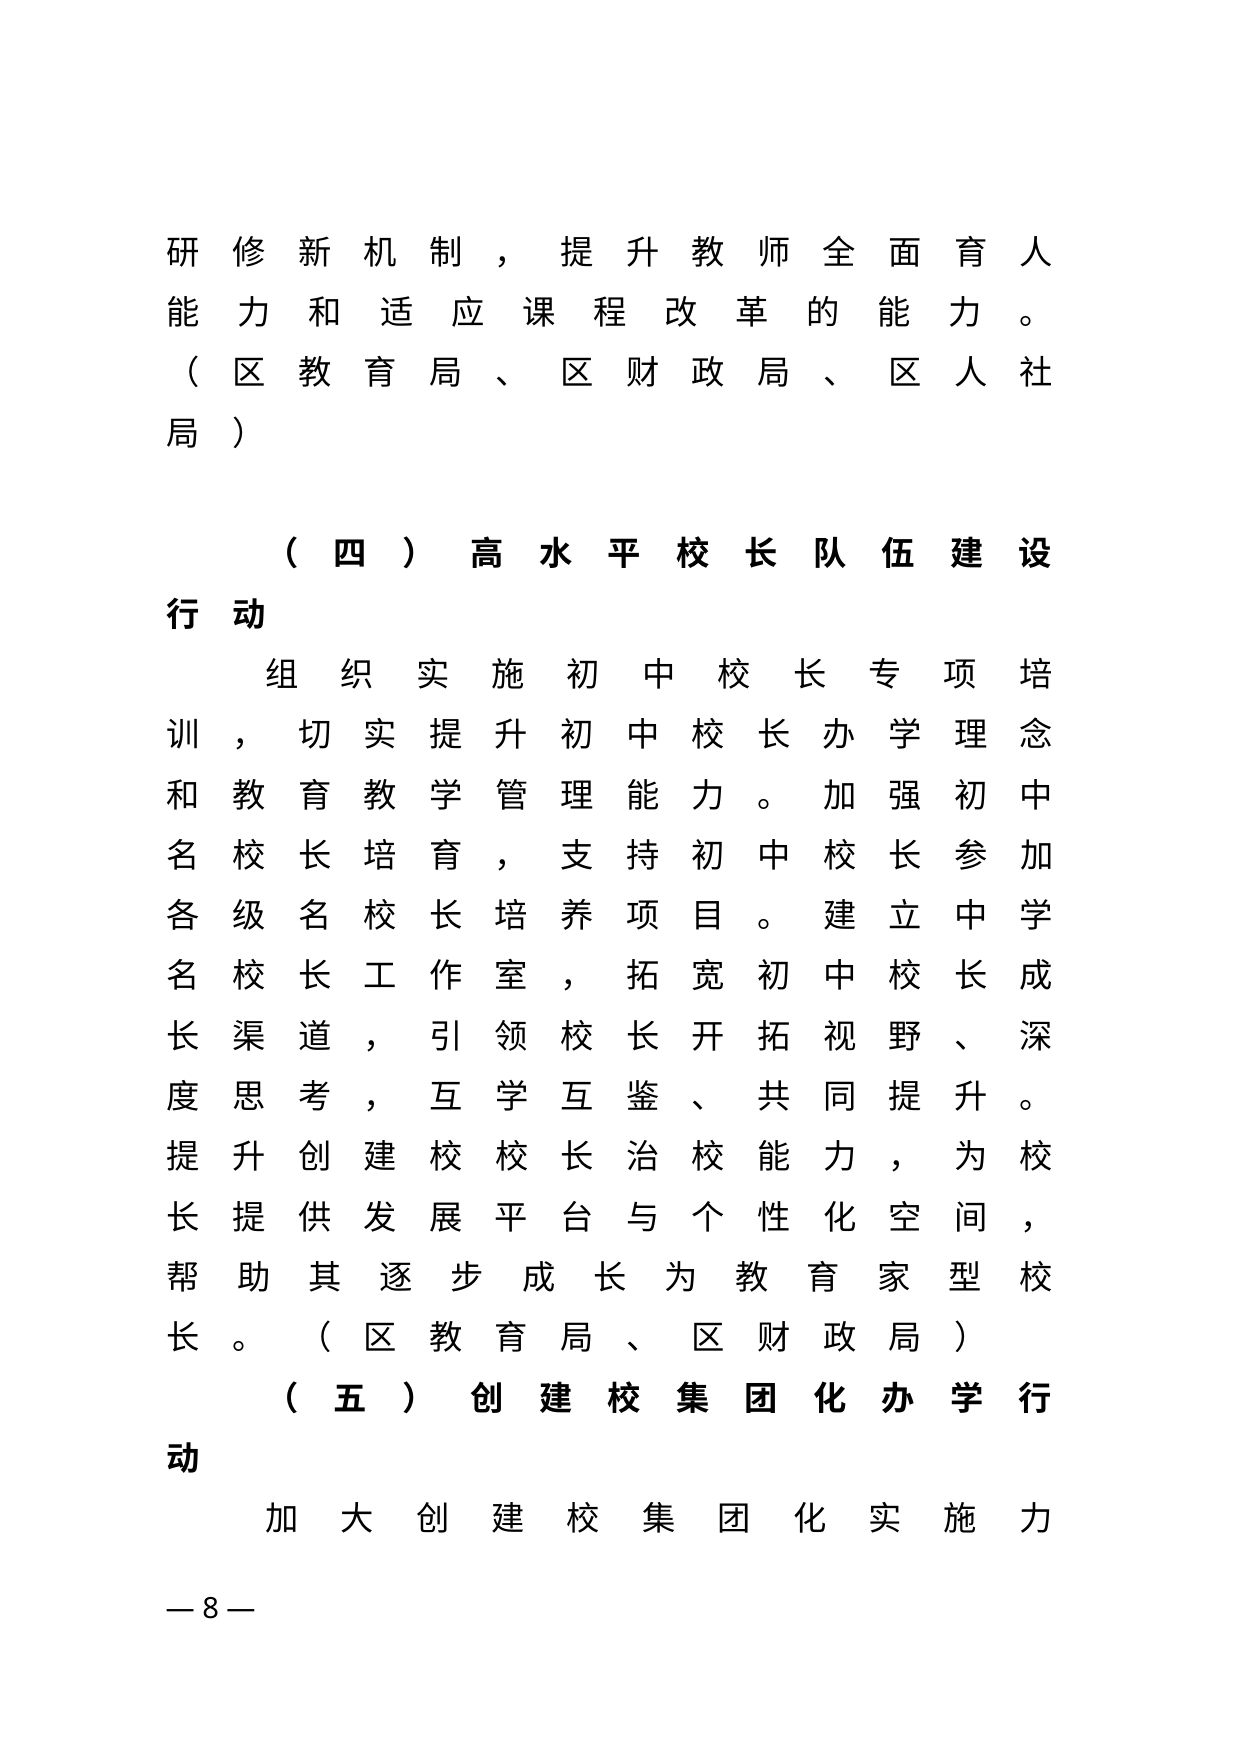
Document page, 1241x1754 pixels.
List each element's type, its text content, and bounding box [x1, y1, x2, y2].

text （五）创建校集团化办学行动 [167, 1365, 1085, 1486]
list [167, 219, 1085, 461]
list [167, 1486, 1085, 1546]
list 组织实施初中校长专项培训，切实提升初中校长办学理念和教育教学管理能力。加强初中名校长培育，支持初中校长参加各级名校长培养项目。建立中学名校长工作室，拓宽初中校长成长渠道，引领校长开拓视野、深度思考，互学互鉴、共同提升。提升创建校校长治校能力，为校长提供发展平台与个性化空间，帮助其逐步成长为教育家型校长。（区教育局、区财政局） [167, 642, 1085, 1365]
text （四）高水平校长队伍建设行动 [167, 521, 1085, 642]
